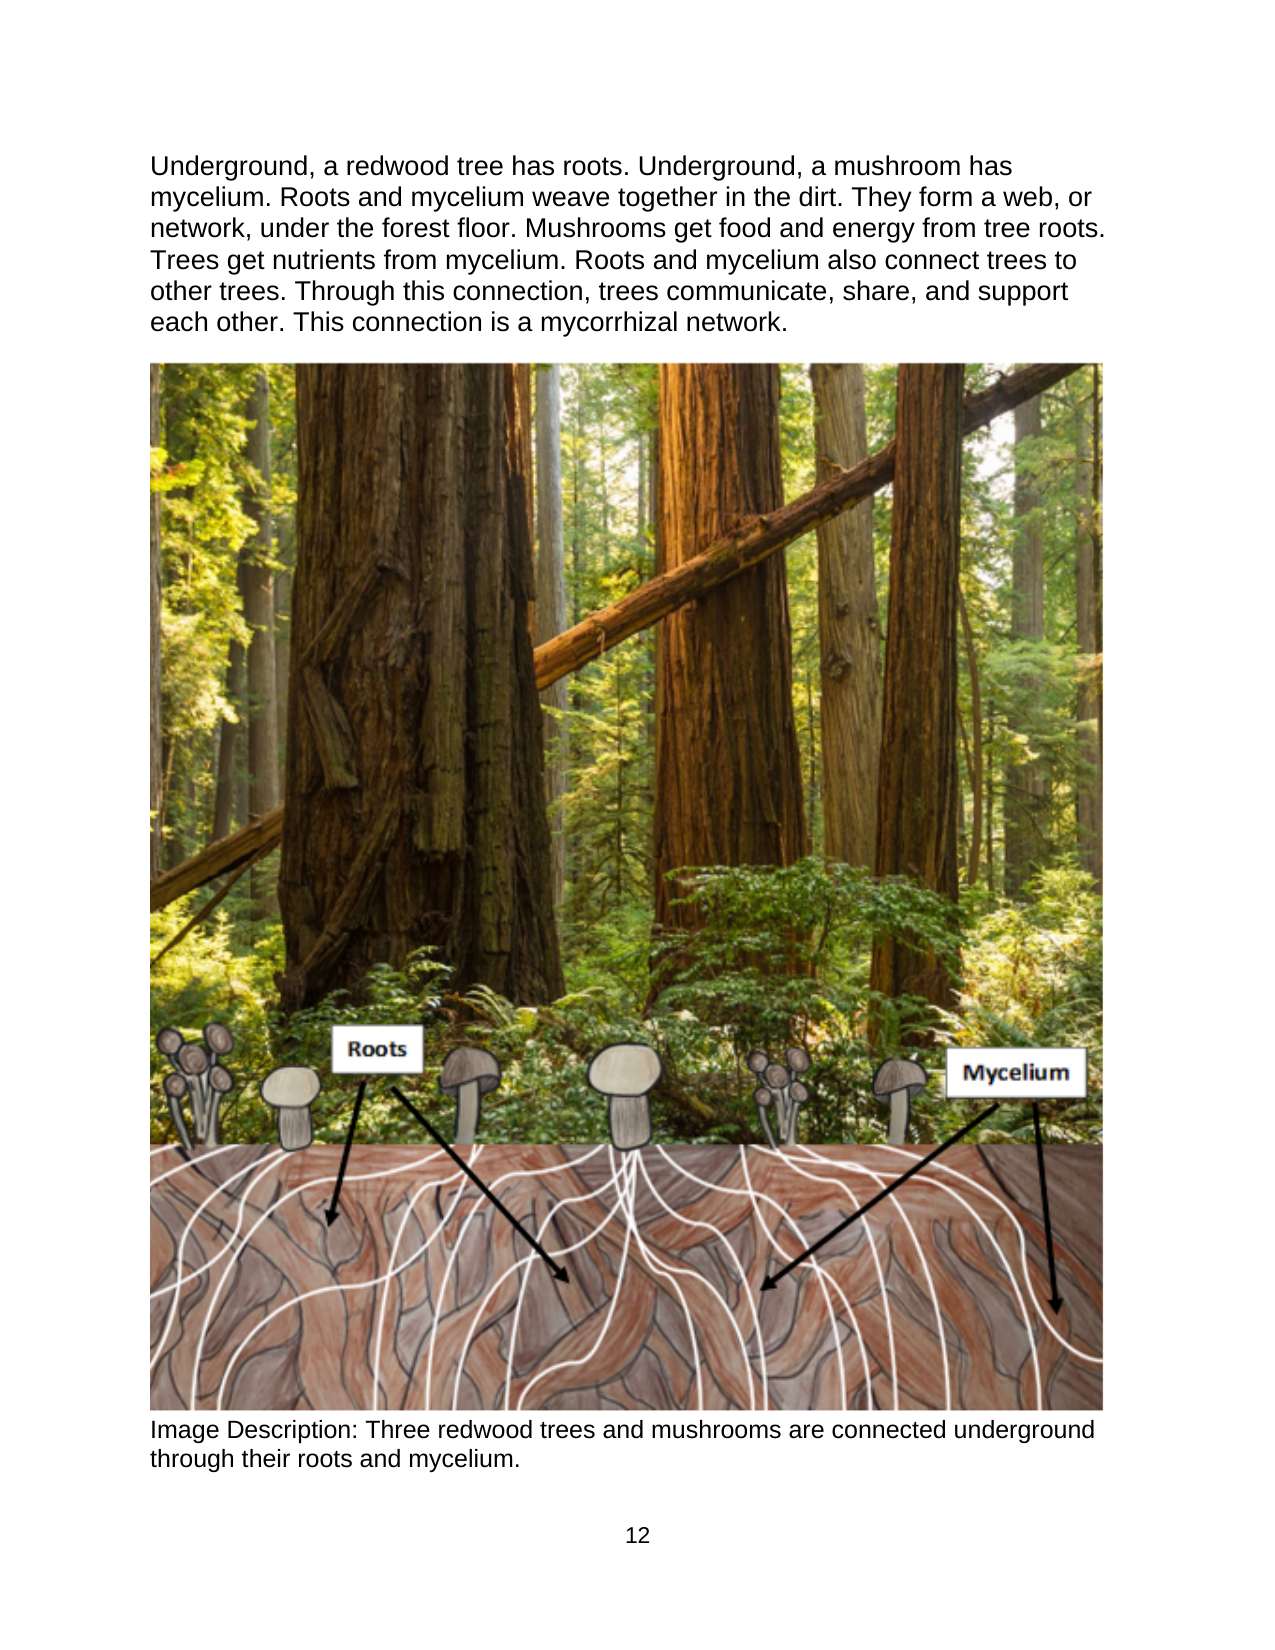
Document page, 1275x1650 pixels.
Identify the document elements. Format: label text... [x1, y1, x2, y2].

text Underground, a redwood tree has roots. Underground, a mushroom has mycelium. Roots and mycelium weave together in the dirt. They form a web, or network, under the forest floor. Mushrooms get food and energy from tree roots. Trees get nutrients from mycelium. Roots and mycelium also connect trees to other trees. Through this connection, trees communicate, share, and support each other. This connection is a mycorrhizal network. [150, 150, 1125, 337]
picture [150, 361, 1104, 1416]
text Image Description: Three redwood trees and mushrooms are connected underground through their roots and mycelium. [150, 1415, 1125, 1473]
